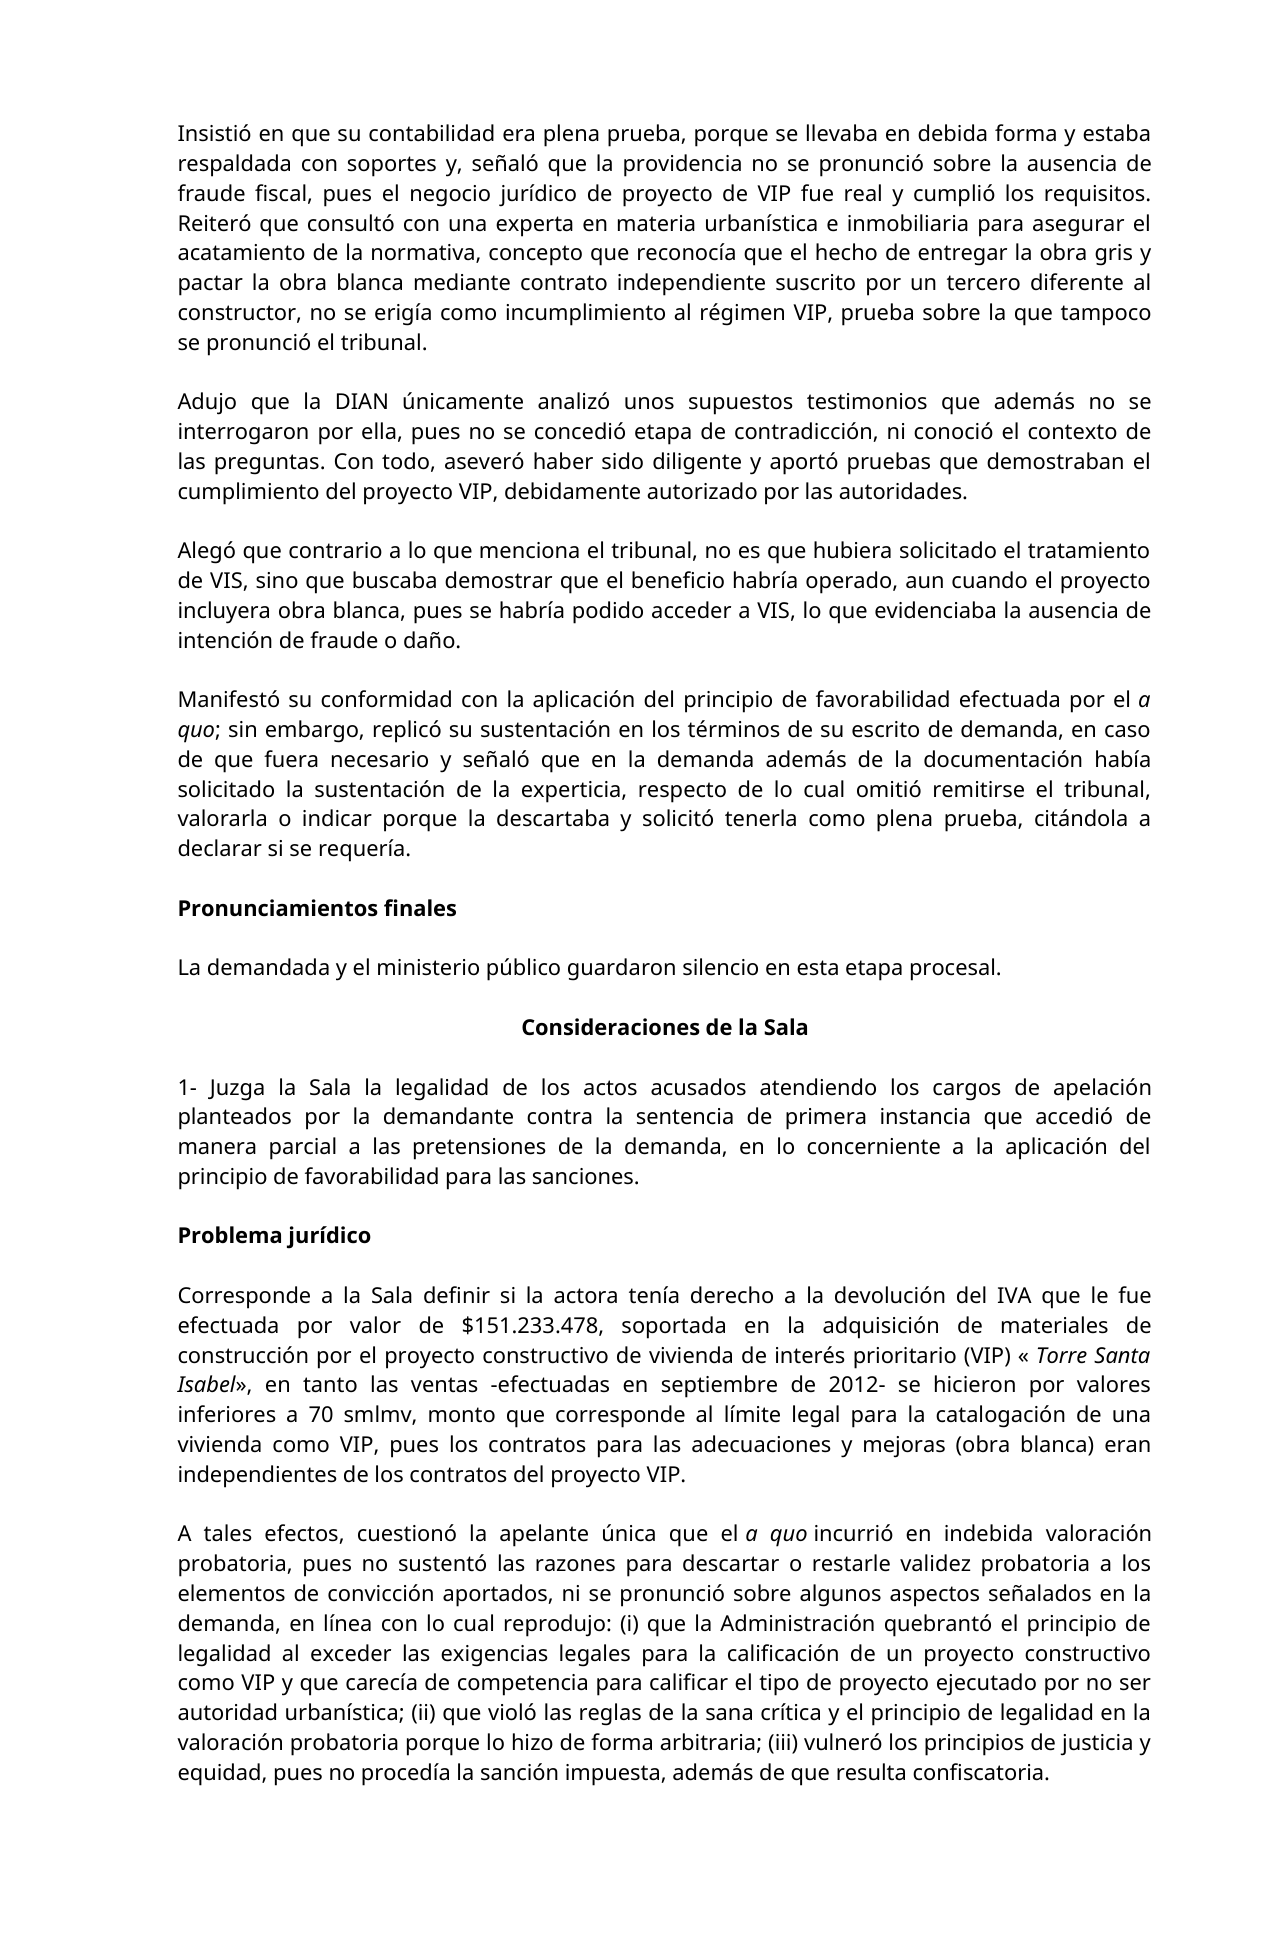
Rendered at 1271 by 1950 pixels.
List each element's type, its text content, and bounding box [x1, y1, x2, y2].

text Adujo que la DIAN únicamente analizó unos supuestos testimonios que además no se interrogaron por ella, pues no se concedió etapa de contradicción, ni conoció el contexto de las preguntas. Con todo, aseveró haber sido diligente y aportó pruebas que demostraban el cumplimiento del proyecto VIP, debidamente autorizado por las autoridades. [177, 386, 1153, 505]
text Pronunciamientos finales [177, 893, 1153, 922]
text Corresponde a la Sala definir si la actora tenía derecho a la devolución del IVA que le fue efectuada por valor de $151.233.478, soportada en la adquisición de materiales de construcción por el proyecto constructivo de vivienda de interés prioritario (VIP) « Torre Santa Isabel», en tanto las ventas -efectuadas en septiembre de 2012- se hicieron por valores inferiores a 70 smlmv, monto que corresponde al límite legal para la catalogación de una vivienda como VIP, pues los contratos para las adecuaciones y mejoras (obra blanca) eran independientes de los contratos del proyecto VIP. [177, 1280, 1153, 1488]
text La demandada y el ministerio público guardaron silencio en esta etapa procesal. [177, 952, 1153, 982]
text Consideraciones de la Sala [177, 1012, 1153, 1042]
text Insistió en que su contabilidad era plena prueba, porque se llevaba en debida forma y estaba respaldada con soportes y, señaló que la providencia no se pronunció sobre la ausencia de fraude fiscal, pues el negocio jurídico de proyecto de VIP fue real y cumplió los requisitos. Reiteró que consultó con una experta en materia urbanística e inmobiliaria para asegurar el acatamiento de la normativa, concepto que reconocía que el hecho de entregar la obra gris y pactar la obra blanca mediante contrato independiente suscrito por un tercero diferente al constructor, no se erigía como incumplimiento al régimen VIP, prueba sobre la que tampoco se pronunció el tribunal. [177, 118, 1153, 356]
text A tales efectos, cuestionó la apelante única que el a quo incurrió en indebida valoración probatoria, pues no sustentó las razones para descartar o restarle validez probatoria a los elementos de convicción aportados, ni se pronunció sobre algunos aspectos señalados en la demanda, en línea con lo cual reprodujo: (i) que la Administración quebrantó el principio de legalidad al exceder las exigencias legales para la calificación de un proyecto constructivo como VIP y que carecía de competencia para calificar el tipo de proyecto ejecutado por no ser autoridad urbanística; (ii) que violó las reglas de la sana crítica y el principio de legalidad en la valoración probatoria porque lo hizo de forma arbitraria; (iii) vulneró los principios de justicia y equidad, pues no procedía la sanción impuesta, además de que resulta confiscatoria. [177, 1518, 1153, 1786]
text Manifestó su conformidad con la aplicación del principio de favorabilidad efectuada por el a quo; sin embargo, replicó su sustentación en los términos de su escrito de demanda, en caso de que fuera necesario y señaló que en la demanda además de la documentación había solicitado la sustentación de la experticia, respecto de lo cual omitió remitirse el tribunal, valorarla o indicar porque la descartaba y solicitó tenerla como plena prueba, citándola a declarar si se requería. [177, 684, 1153, 863]
text 1- Juzga la Sala la legalidad de los actos acusados atendiendo los cargos de apelación planteados por la demandante contra la sentencia de primera instancia que accedió de manera parcial a las pretensiones de la demanda, en lo concerniente a la aplicación del principio de favorabilidad para las sanciones. [177, 1071, 1153, 1191]
text Alegó que contrario a lo que menciona el tribunal, no es que hubiera solicitado el tratamiento de VIS, sino que buscaba demostrar que el beneficio habría operado, aun cuando el proyecto incluyera obra blanca, pues se habría podido acceder a VIS, lo que evidenciaba la ausencia de intención de fraude o daño. [177, 535, 1153, 654]
text Problema jurídico [177, 1220, 1153, 1250]
